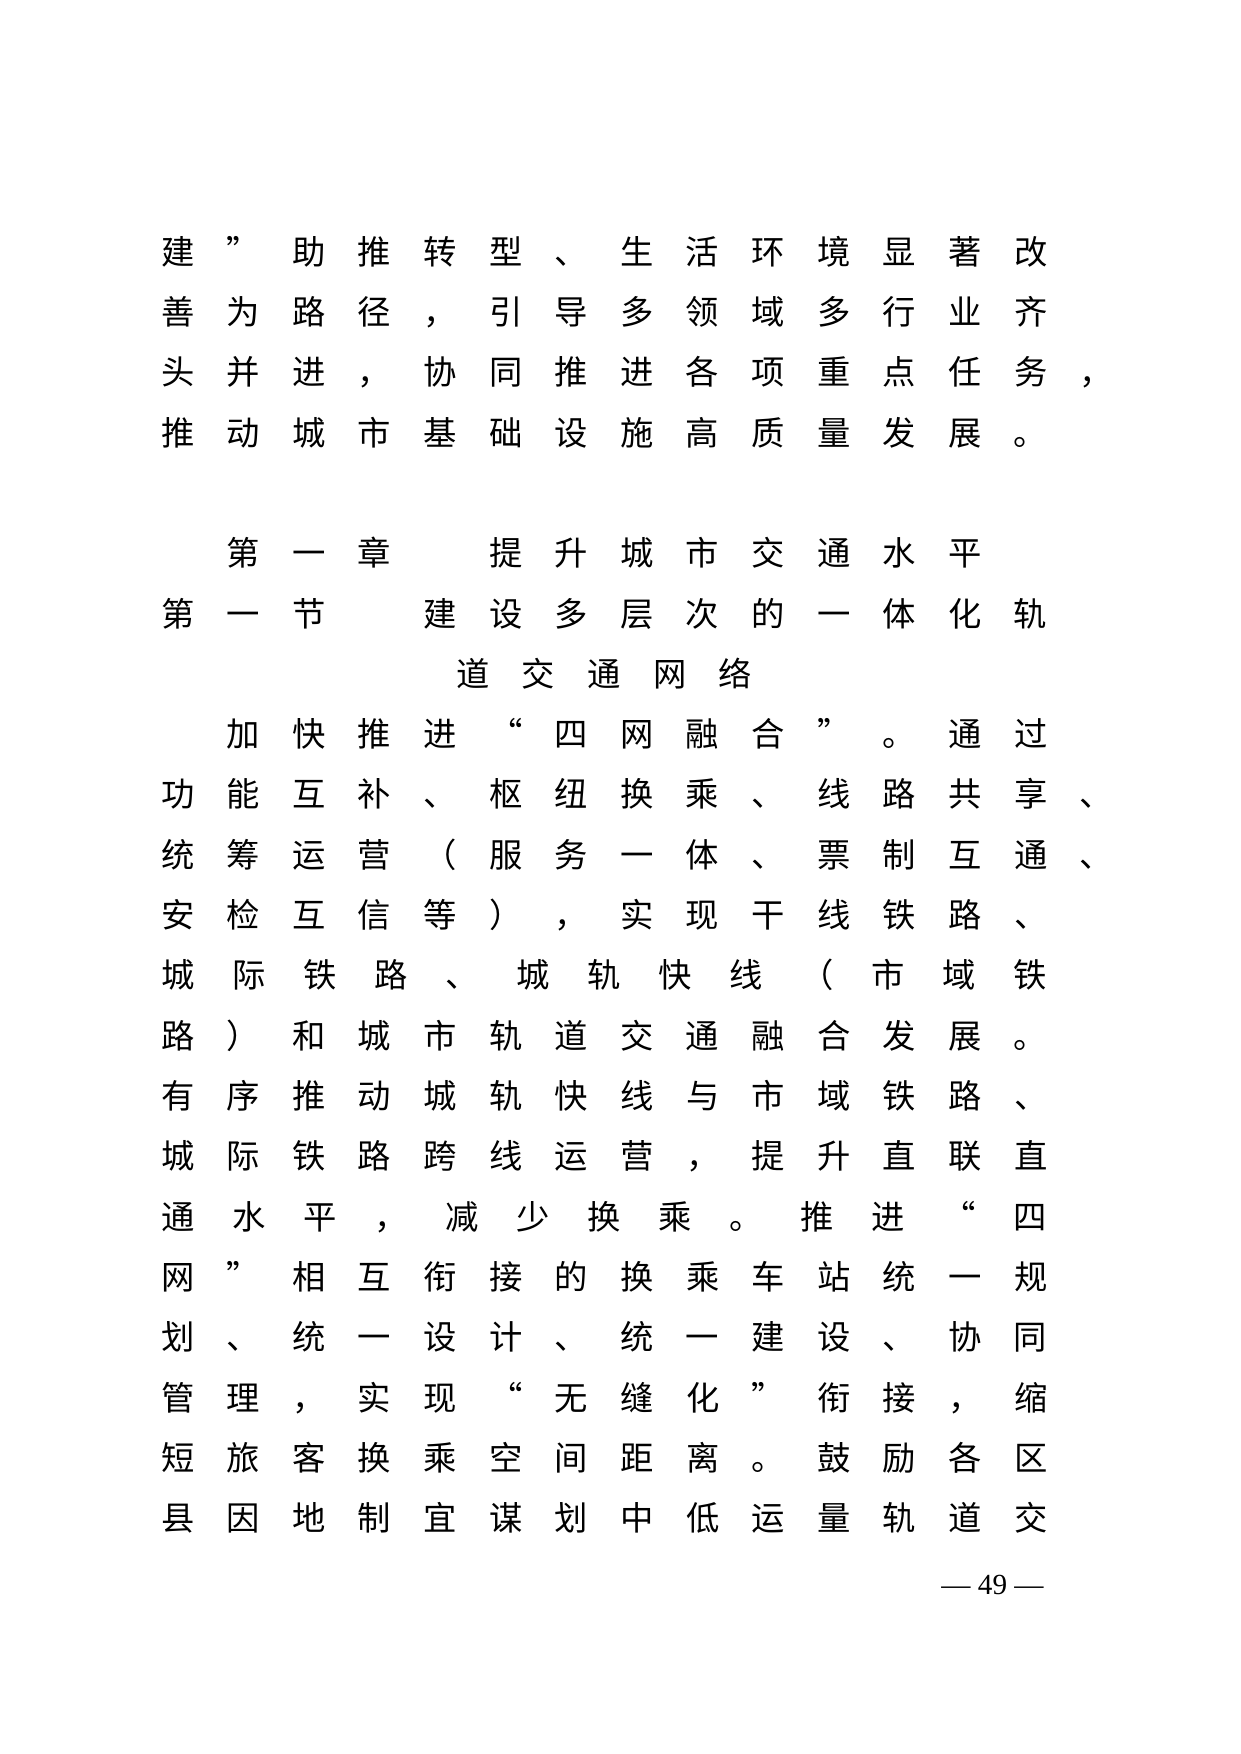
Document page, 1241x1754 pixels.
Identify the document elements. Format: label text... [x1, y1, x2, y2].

subtitle 第一节 建设多层次的一体化轨道交通网络 [161, 581, 1079, 702]
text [161, 219, 1079, 461]
subtitle 第一章 提升城市交通水平 [161, 521, 1079, 581]
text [161, 702, 1079, 1546]
